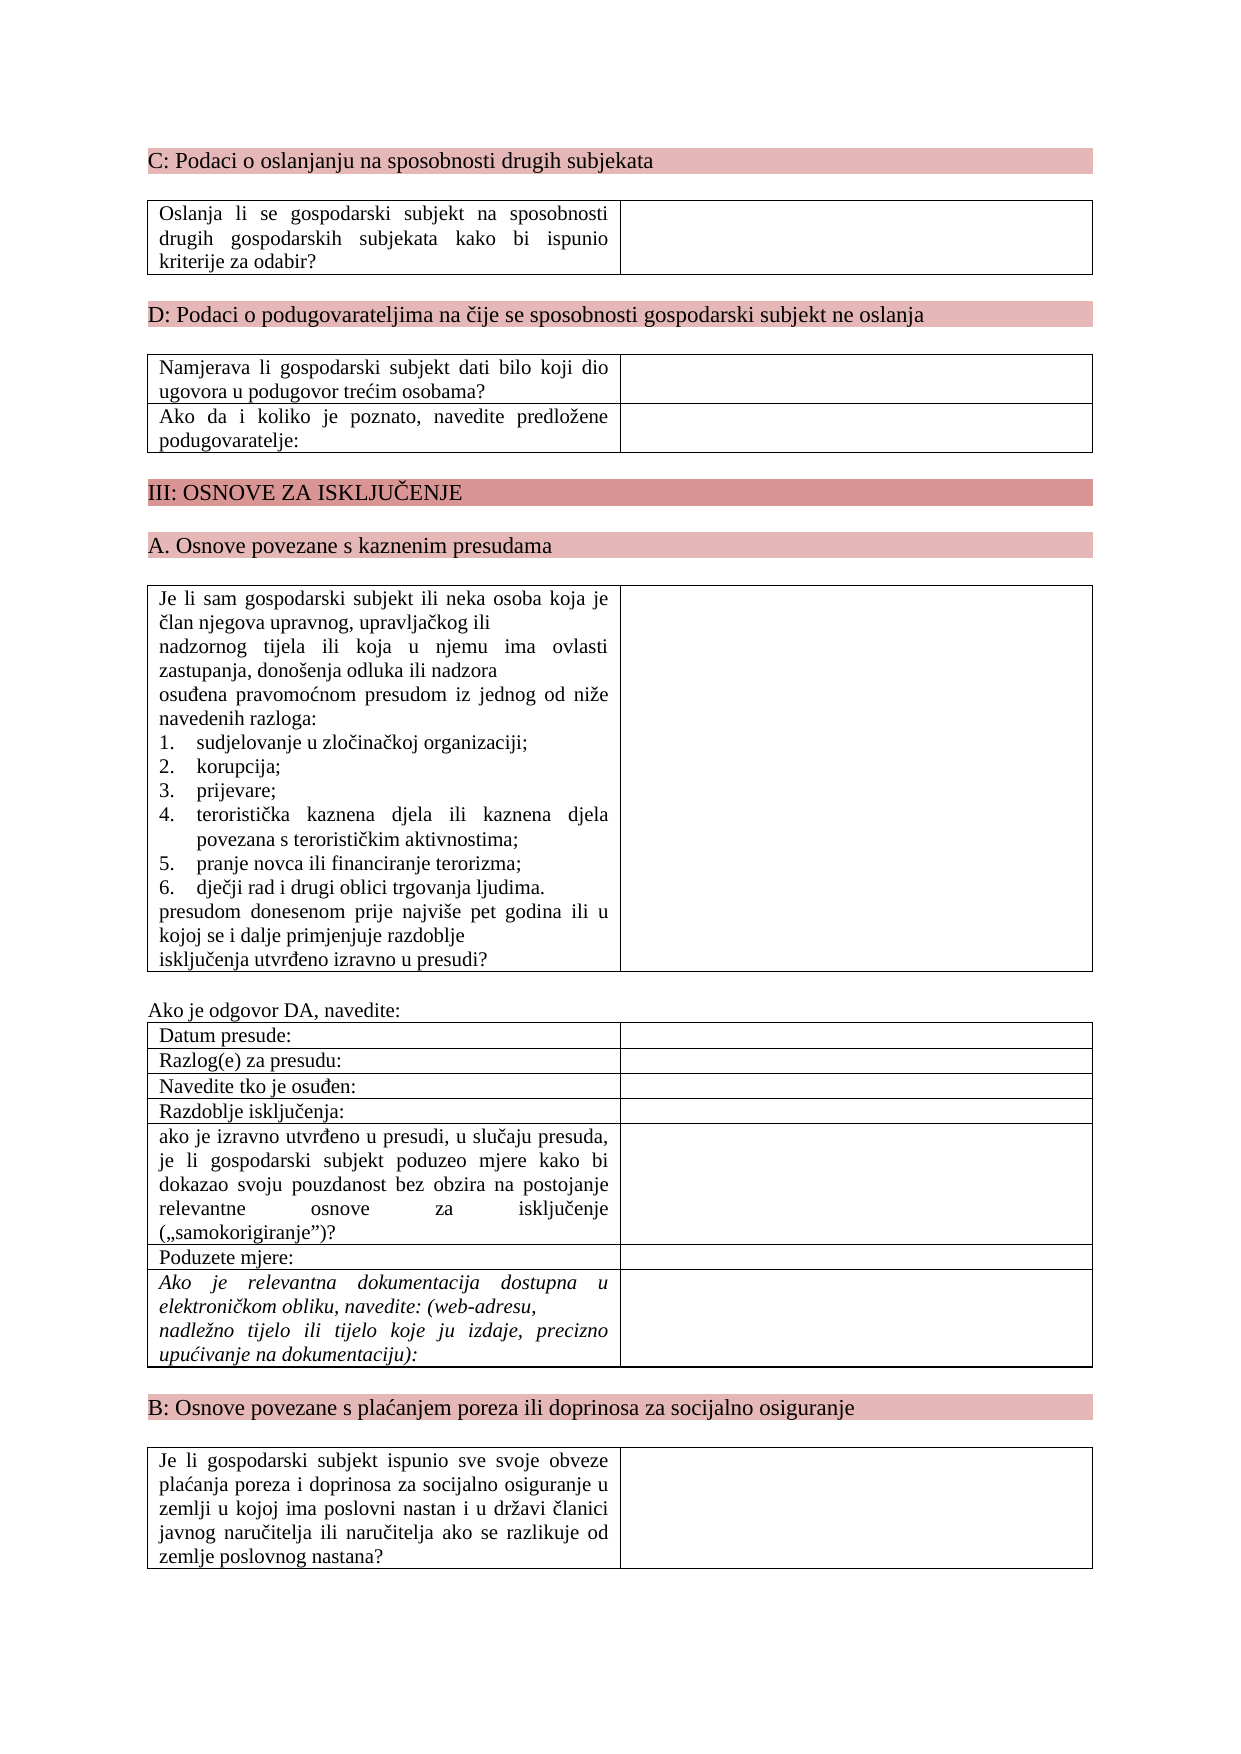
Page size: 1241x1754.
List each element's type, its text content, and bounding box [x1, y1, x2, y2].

text B: Osnove povezane s plaćanjem poreza ili doprinosa za socijalno osiguranje [148, 1394, 1093, 1420]
table_header Datum presude: [148, 1023, 620, 1047]
table_cell [621, 1099, 1092, 1123]
table_cell [621, 1270, 1092, 1366]
table_cell [621, 1049, 1092, 1072]
table_cell Razlog(e) za presudu: [148, 1049, 620, 1072]
table_header [621, 1448, 1092, 1568]
text A. Osnove povezane s kaznenim presudama [148, 532, 1093, 558]
table_cell Navedite tko je osuđen: [148, 1074, 620, 1098]
text Ako je odgovor DA, navedite: [148, 998, 1093, 1022]
table_header Je li gospodarski subjekt ispunio sve svoje obveze plaćanja poreza i doprinosa za socijalno osiguranje u zemlji u kojoj ima poslovni nastan i u državi članici javnog naručitelja ili naručitelja ako se razlikuje od zemlje poslovnog nastana? [148, 1448, 620, 1568]
table_header [621, 355, 1092, 403]
table_cell [621, 404, 1092, 452]
table_cell ako je izravno utvrđeno u presudi, u slučaju presuda, je li gospodarski subjekt poduzeo mjere kako bi dokazao svoju pouzdanost bez obzira na postojanje relevantne osnove za isključenje („samokorigiranje”)? [148, 1124, 620, 1244]
table_cell Razdoblje isključenja: [148, 1099, 620, 1123]
table_header [621, 1023, 1092, 1047]
table_header Namjerava li gospodarski subjekt dati bilo koji dio ugovora u podugovor trećim osobama? [148, 355, 620, 403]
table_cell Ako da i koliko je poznato, navedite predložene podugovaratelje: [148, 404, 620, 452]
table_cell [621, 1245, 1092, 1269]
table_header Je li sam gospodarski subjekt ili neka osoba koja je član njegova upravnog, upravljačkog ili nadzornog tijela ili koja u njemu ima ovlasti zastupanja, donošenja odluka ili nadzora osuđena pravomoćnom presudom iz jednog od niže navedenih razloga: sudjelovanje u zločinačkoj organizaciji; korupcija; prijevare; teroristička kaznena djela ili kaznena djela povezana s terorističkim aktivnostima; pranje novca ili financiranje terorizma; dječji rad i drugi oblici trgovanja ljudima. presudom donesenom prije najviše pet godina ili u kojoj se i dalje primjenjuje razdoblje isključenja utvrđeno izravno u presudi? [148, 586, 620, 971]
text III: OSNOVE ZA ISKLJUČENJE [148, 479, 1093, 506]
table_cell [621, 1124, 1092, 1244]
table_cell Ako je relevantna dokumentacija dostupna u elektroničkom obliku, navedite: (web-adresu, nadležno tijelo ili tijelo koje ju izdaje, precizno upućivanje na dokumentaciju): [148, 1270, 620, 1366]
table_header [621, 586, 1092, 971]
table_header Oslanja li se gospodarski subjekt na sposobnosti drugih gospodarskih subjekata kako bi ispunio kriterije za odabir? [148, 201, 620, 273]
table_header [621, 201, 1092, 273]
text C: Podaci o oslanjanju na sposobnosti drugih subjekata [148, 148, 1093, 174]
table_cell [621, 1074, 1092, 1098]
table_cell Poduzete mjere: [148, 1245, 620, 1269]
text D: Podaci o podugovarateljima na čije se sposobnosti gospodarski subjekt ne oslanja [148, 301, 1093, 327]
